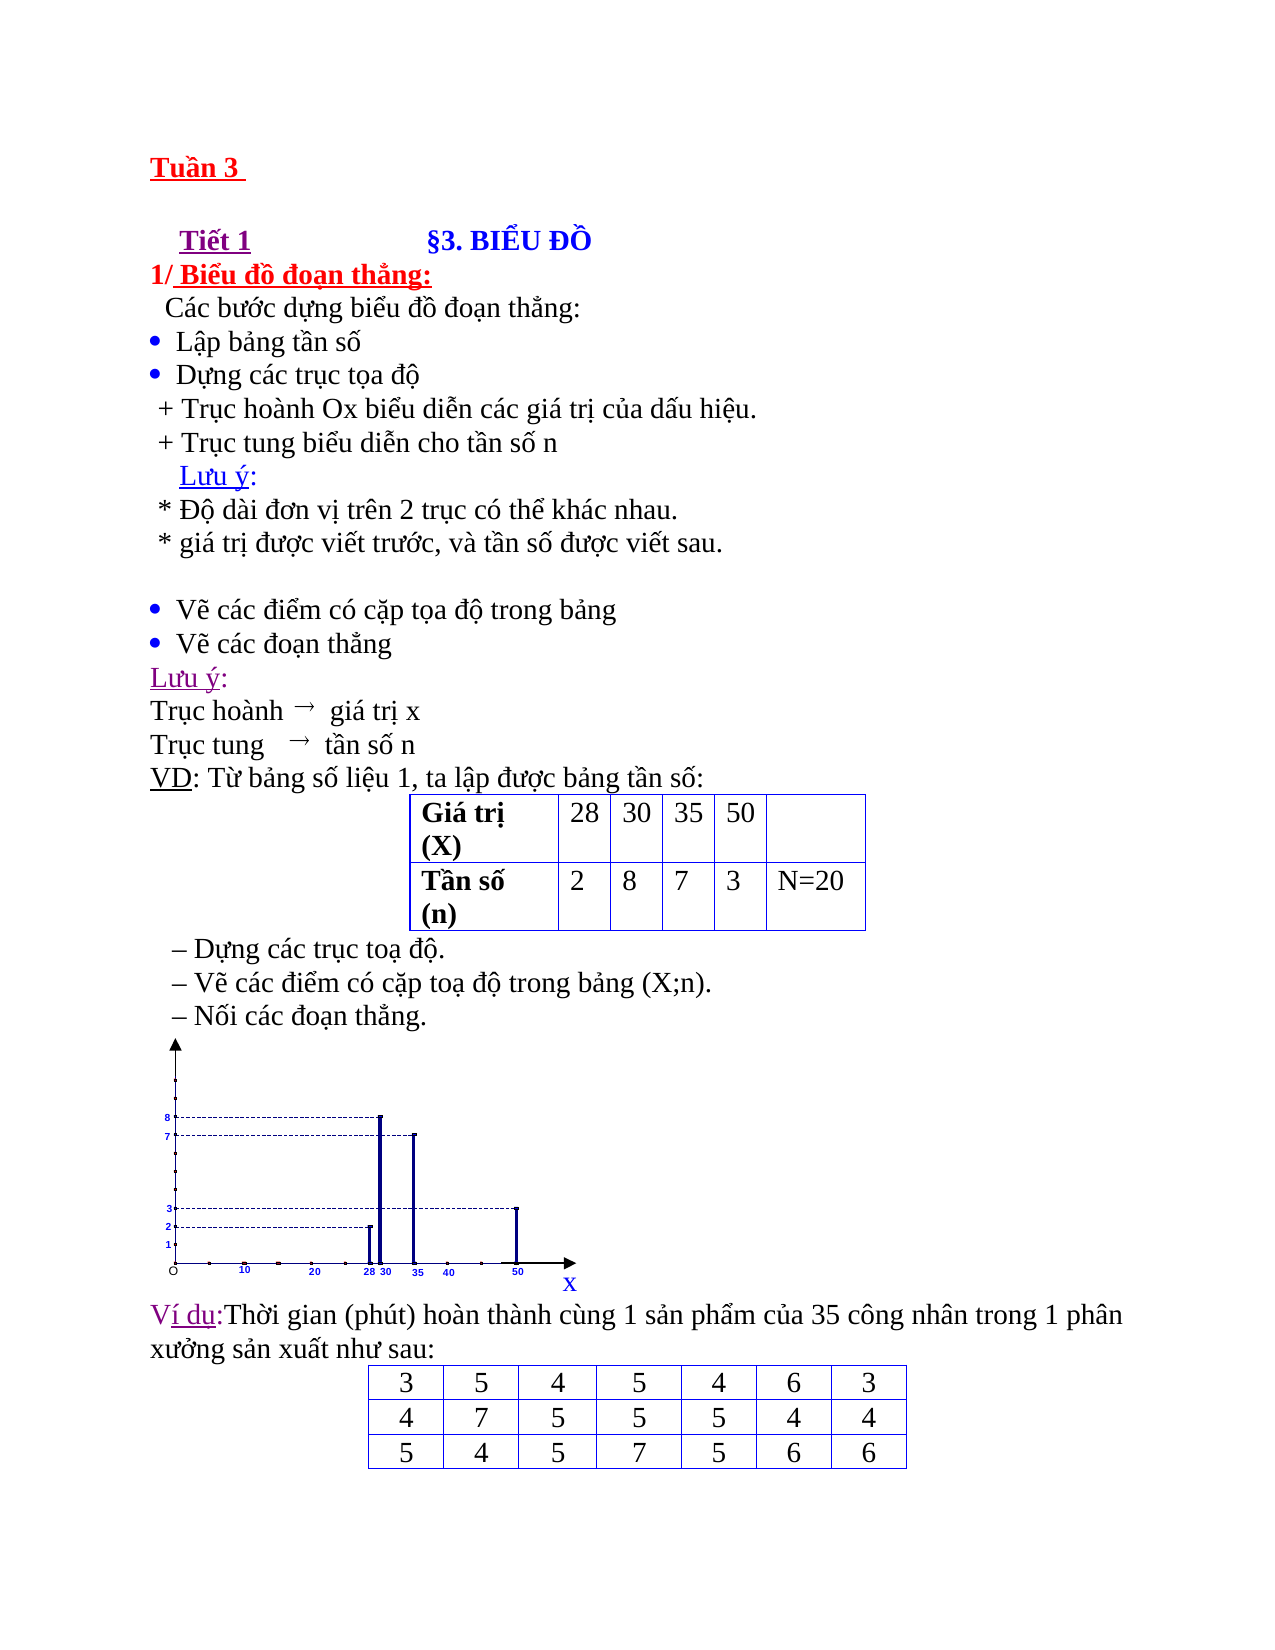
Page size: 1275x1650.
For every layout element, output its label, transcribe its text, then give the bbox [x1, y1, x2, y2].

text Tuần 3 [150, 150, 1125, 183]
text Tiết 1 §3. BIỂU ĐỒ [150, 223, 1125, 257]
table_header 4 [519, 1366, 596, 1399]
table_cell 7 [663, 863, 714, 930]
table_cell 5 [519, 1435, 596, 1468]
text Lưu ý: [150, 458, 1136, 492]
text + Trục tung biểu diễn cho tần số n [150, 425, 1136, 458]
table_cell 6 [832, 1435, 906, 1468]
table_header 3 [832, 1366, 906, 1399]
text – Nối các đoạn thẳng. [150, 998, 1125, 1032]
table_cell 8 [611, 863, 662, 930]
table_cell 5 [597, 1400, 681, 1434]
table_cell 5 [682, 1435, 756, 1468]
text – Dựng các trục toạ độ. [150, 931, 1125, 965]
table_header 28 [559, 795, 610, 862]
table_cell 5 [519, 1400, 596, 1434]
table_cell 4 [832, 1400, 906, 1434]
text VD: Từ bảng số liệu 1, ta lập được bảng tần số: [150, 760, 1125, 794]
table_cell 7 [597, 1435, 681, 1468]
text Trục tung tần số n [150, 727, 1125, 760]
table_cell 7 [444, 1400, 518, 1434]
text Trục hoành giá trị x [150, 693, 1125, 727]
table_cell 4 [444, 1435, 518, 1468]
table_header Giá trị (X) [411, 795, 558, 862]
table_header 6 [757, 1366, 831, 1399]
text Các bước dựng biểu đồ đoạn thẳng: [150, 290, 1125, 324]
table_header 5 [597, 1366, 681, 1399]
text Lưu ý: [150, 660, 1125, 693]
table_header 3 [369, 1366, 443, 1399]
list Vẽ các điểm có cặp tọa độ trong bảng [150, 592, 1125, 626]
text – Vẽ các điểm có cặp toạ độ trong bảng (X;n). [150, 965, 1125, 998]
text * Độ dài đơn vị trên 2 trục có thể khác nhau. [150, 492, 1136, 525]
text Ví dụ:Thời gian (phút) hoàn thành cùng 1 sản phẩm của 35 công nhân trong 1 phân xưởng sản xuất như sau: [150, 1297, 1125, 1364]
table_header 4 [682, 1366, 756, 1399]
text 1/ Biểu đồ đoạn thẳng: [150, 257, 1125, 290]
table_cell Tần số (n) [411, 863, 558, 930]
table_cell 6 [757, 1435, 831, 1468]
table_cell N=20 [767, 863, 865, 930]
table_cell 5 [682, 1400, 756, 1434]
table_header 30 [611, 795, 662, 862]
list Vẽ các đoạn thẳng [150, 626, 1125, 660]
list Dựng các trục tọa độ [150, 357, 1125, 391]
table_header [767, 795, 865, 862]
table_cell 4 [369, 1400, 443, 1434]
text * giá trị được viết trước, và tần số được viết sau. [150, 525, 1136, 559]
table_cell 3 [715, 863, 766, 930]
table_header 50 [715, 795, 766, 862]
table_header 5 [444, 1366, 518, 1399]
table_cell 4 [757, 1400, 831, 1434]
table_header 35 [663, 795, 714, 862]
table_cell 5 [369, 1435, 443, 1468]
text x [150, 1032, 1125, 1297]
text + Trục hoành Ox biểu diễn các giá trị của dấu hiệu. [157, 391, 1136, 425]
table_cell 2 [559, 863, 610, 930]
list Lập bảng tần số [150, 324, 1125, 357]
